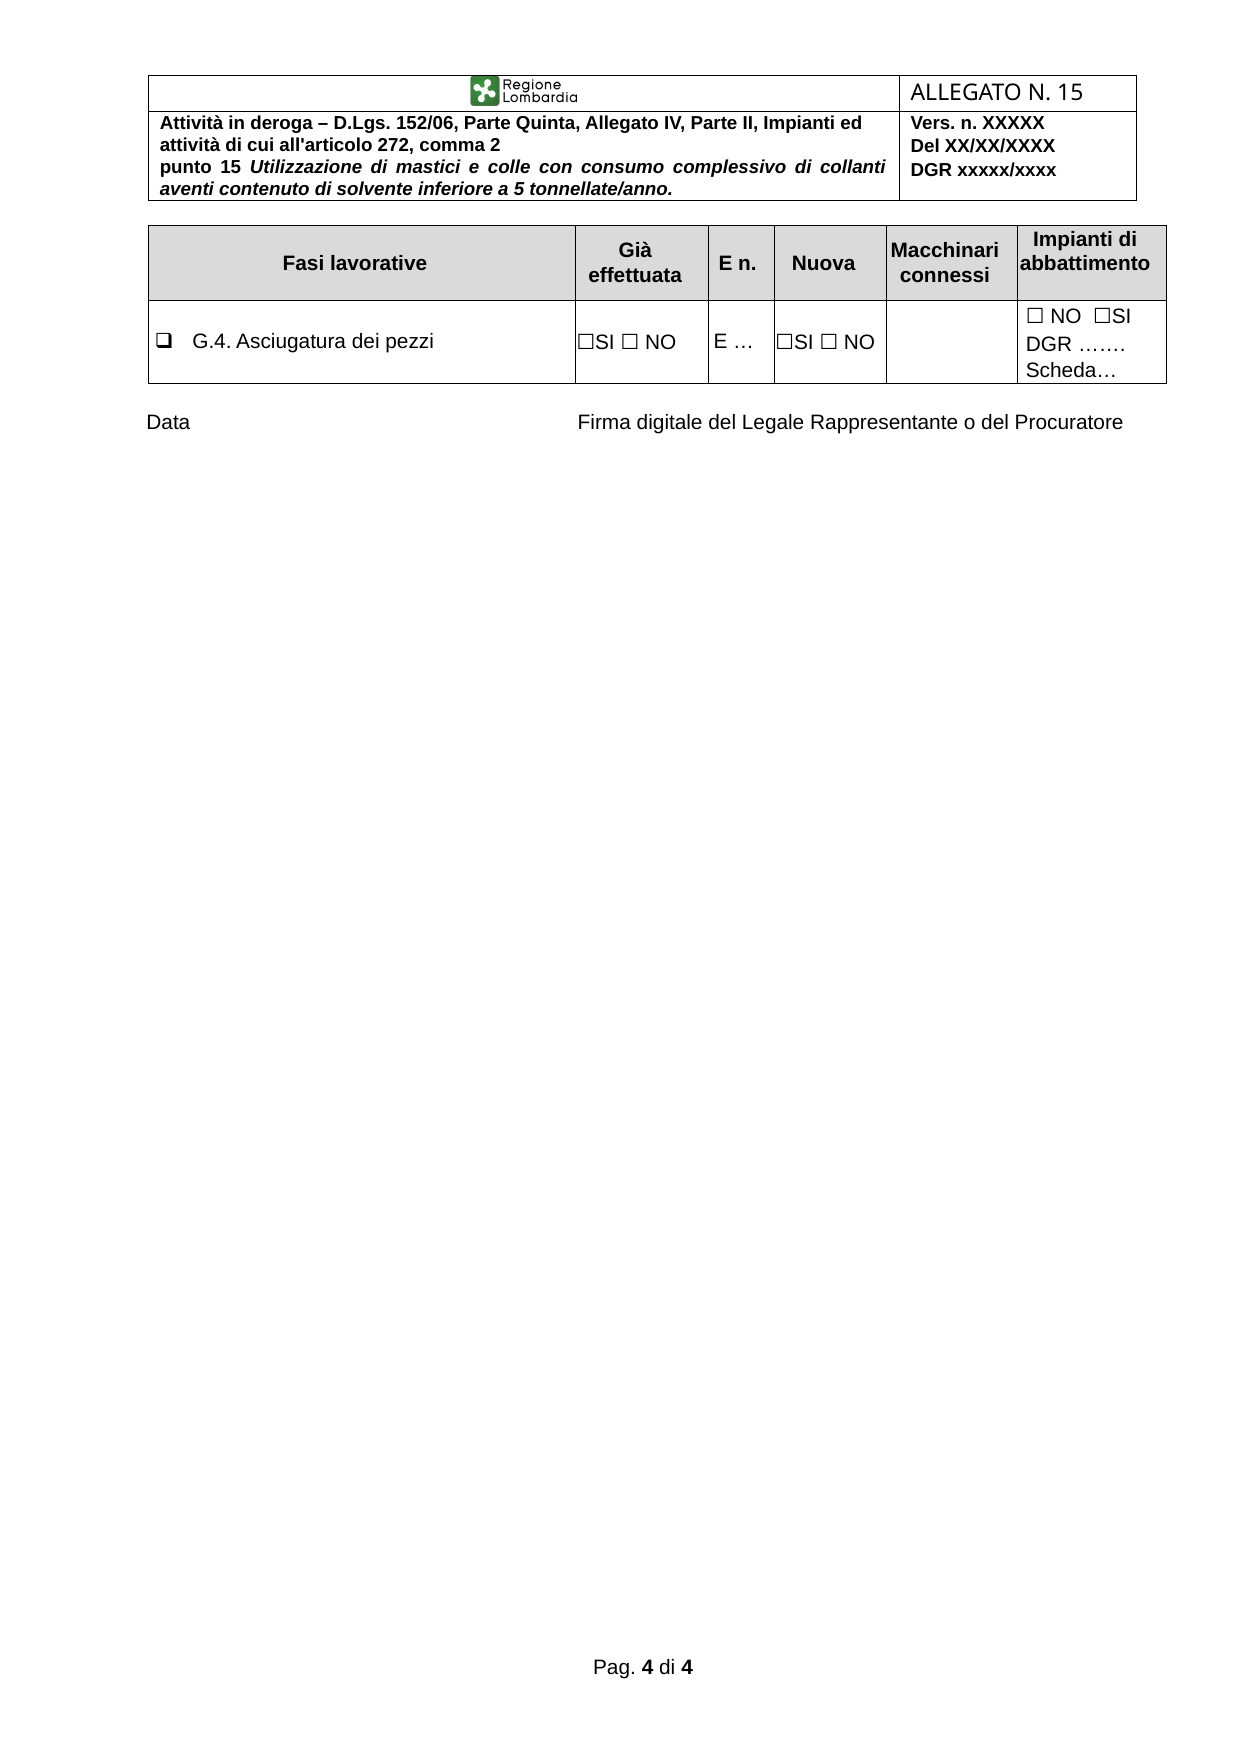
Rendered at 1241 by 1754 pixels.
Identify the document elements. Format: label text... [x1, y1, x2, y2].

table_header E n. [709, 226, 774, 300]
table_header Macchinari connessi [887, 226, 1017, 300]
text Data Firma digitale del Legale Rappresentante o del Procuratore [146, 410, 1127, 434]
table_cell NO SI DGR ……. Scheda… [1018, 301, 1166, 383]
table_cell SI NO [576, 301, 708, 383]
table_header Fasi lavorative [149, 226, 575, 300]
table_cell E … [709, 301, 774, 383]
table_header Nuova [775, 226, 886, 300]
table_header Già effettuata [576, 226, 708, 300]
table_header Impianti di abbattimento [1018, 226, 1166, 300]
table_cell [887, 301, 1017, 383]
picture [470, 76, 577, 106]
table_cell G.4. Asciugatura dei pezzi [149, 301, 575, 383]
table_cell SI NO [775, 301, 886, 383]
